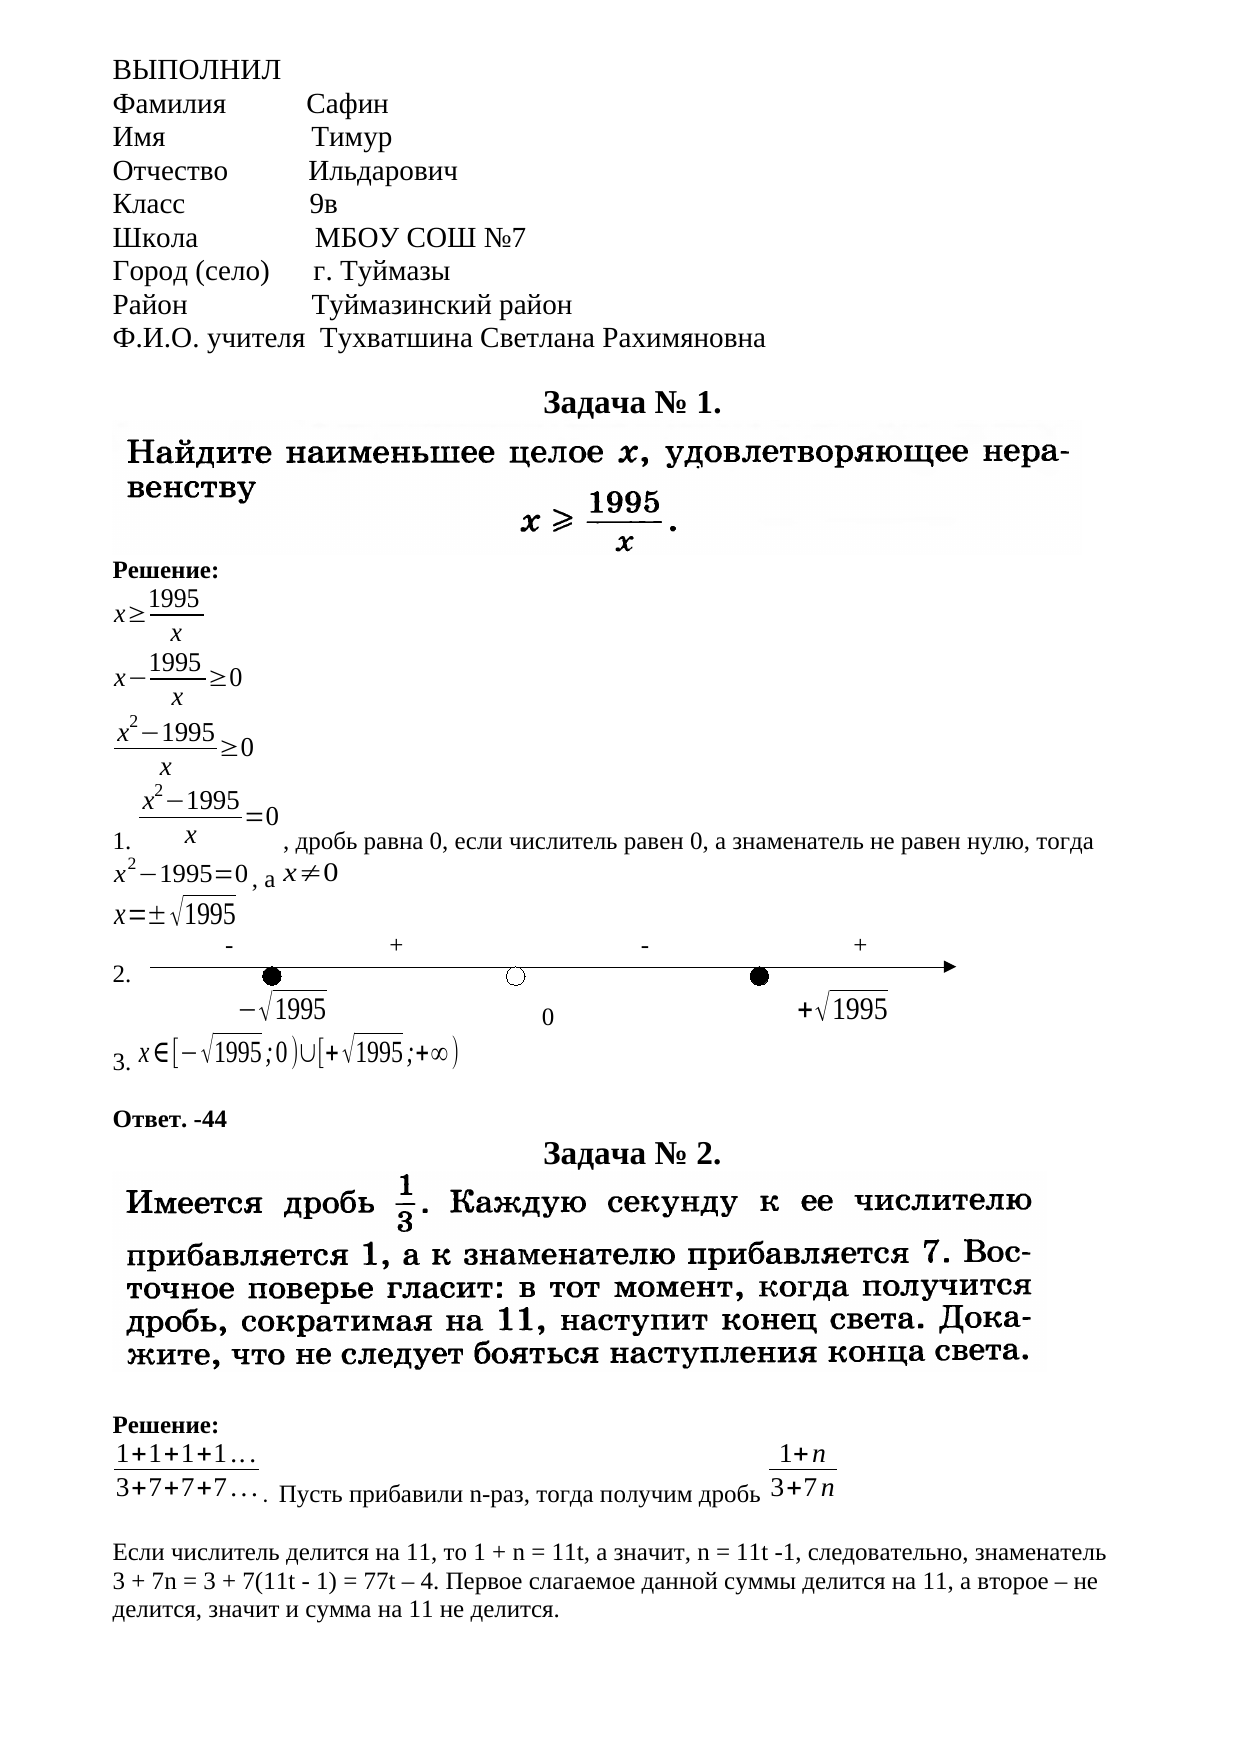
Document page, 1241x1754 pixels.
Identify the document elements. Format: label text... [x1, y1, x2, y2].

picture [112, 1171, 1047, 1372]
text 2. [112, 959, 1152, 988]
text Фамилия Сафин [112, 86, 1152, 119]
text Ф.И.О. учителя Тухватшина Светлана Рахимяновна [112, 321, 1152, 354]
text Задача № 2. [112, 1133, 1152, 1171]
text , а [112, 855, 1152, 893]
text Решение: [112, 1410, 1152, 1438]
picture [112, 420, 1082, 555]
text Школа МБОУ СОШ №7 [112, 220, 1152, 253]
text ВЫПОЛНИЛ [112, 52, 1152, 86]
text 3. [112, 1031, 1152, 1075]
text Район Туймазинский район [112, 287, 1152, 321]
text - + - + [112, 931, 1152, 959]
text Класс 9в [112, 186, 1152, 220]
text Задача № 1. [112, 382, 1152, 421]
text Имя Тимур [112, 119, 1152, 153]
text 3 + 7n = 3 + 7(11t - 1) = 77t – 4. Первое слагаемое данной суммы делится на 11, а второе – не делится, значит и сумма на 11 не делится. [112, 1566, 1152, 1623]
text Отчество Ильдарович [112, 153, 1152, 186]
text Город (село) г. Туймазы [112, 253, 1152, 287]
text . Пусть прибавили n-раз, тогда получим дробь [112, 1438, 1152, 1508]
text Если числитель делится на 11, то 1 + n = 11t, а значит, n = 11t -1, следовательно, знаменатель [112, 1537, 1152, 1566]
text 1. , дробь равна 0, если числитель равен 0, а знаменатель не равен нулю, тогда [112, 781, 1152, 855]
text Ответ. -44 [112, 1104, 1152, 1133]
text 0 [112, 988, 1152, 1031]
text Решение: [112, 555, 1152, 584]
